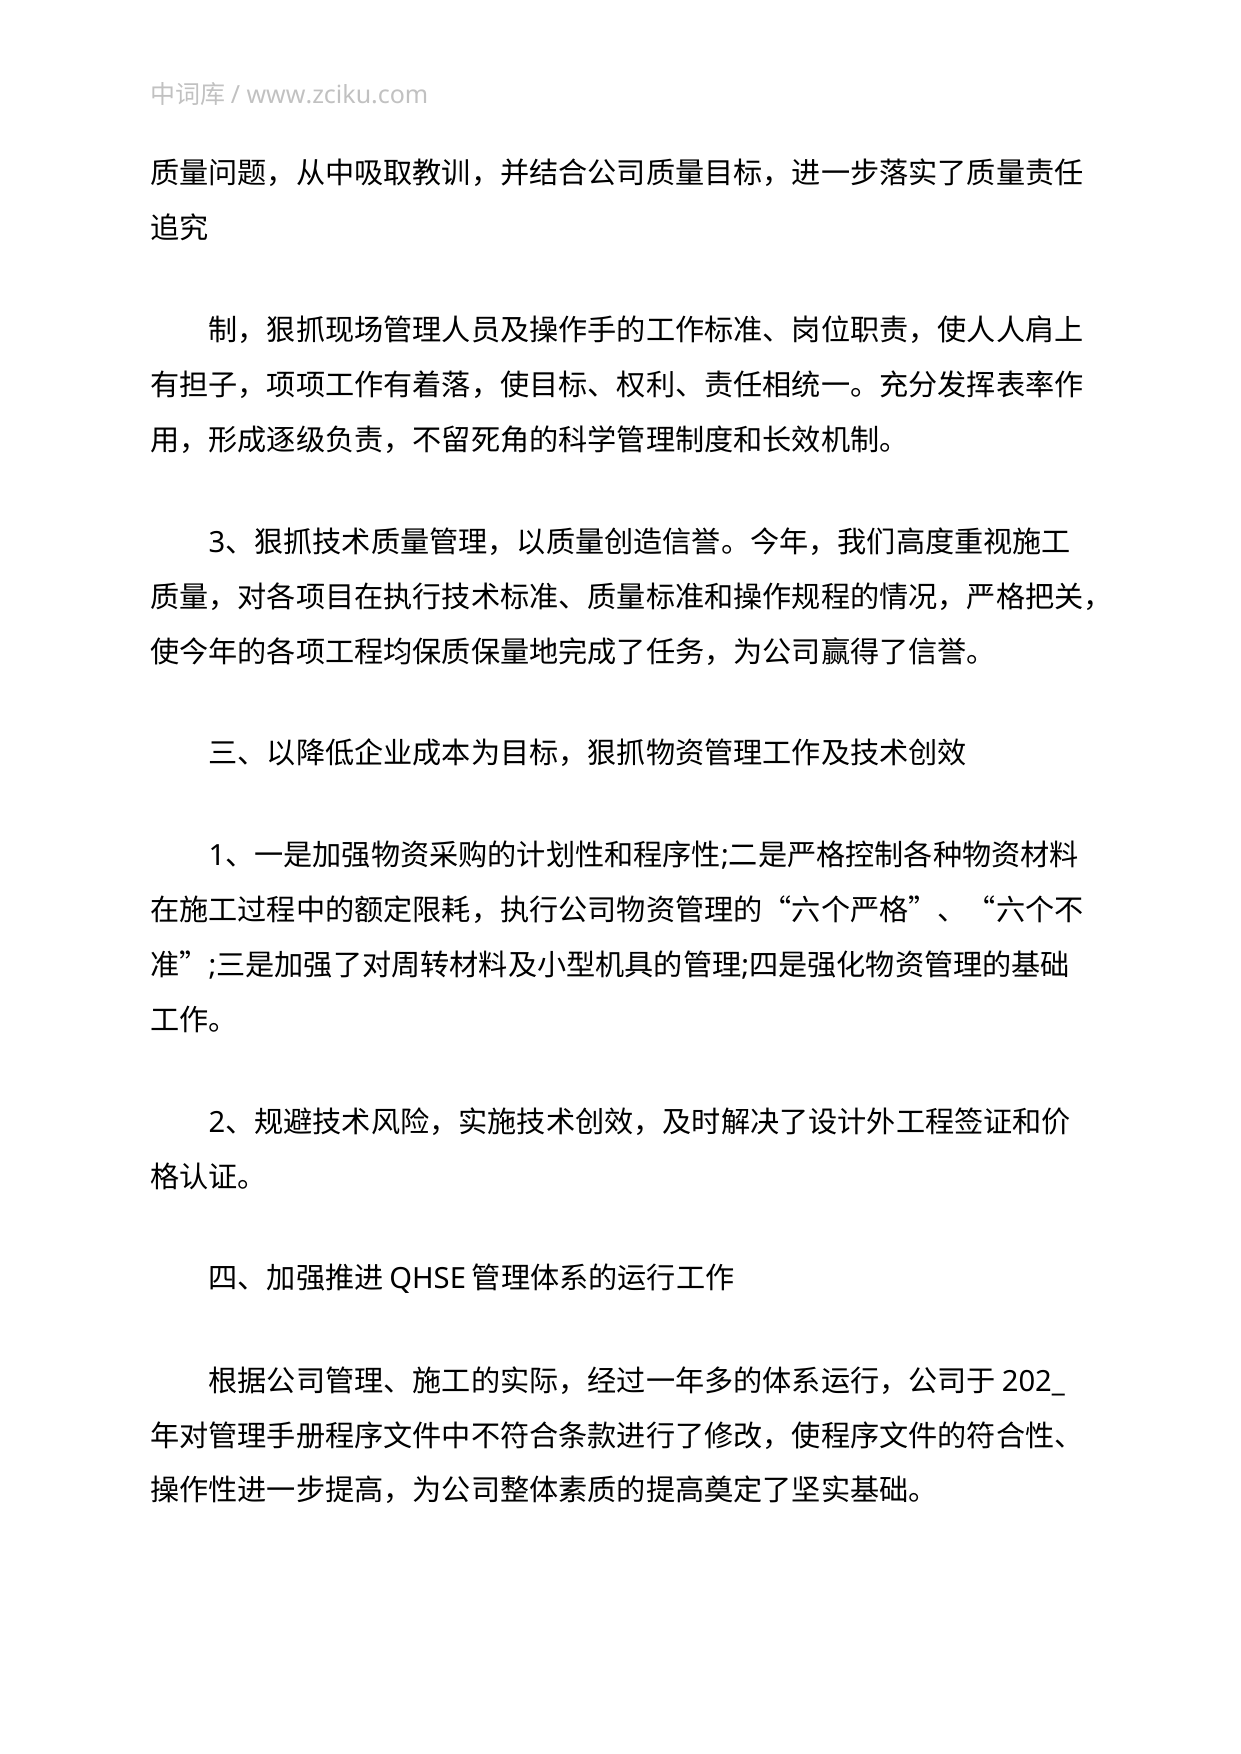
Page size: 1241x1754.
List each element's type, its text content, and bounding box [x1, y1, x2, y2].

text 三、以降低企业成本为目标，狠抓物资管理工作及技术创效 [150, 730, 1090, 772]
text 根据公司管理、施工的实际，经过一年多的体系运行，公司于202_年对管理手册程序文件中不符合条款进行了修改，使程序文件的符合性、操作性进一步提高，为公司整体素质的提高奠定了坚实基础。 [150, 1357, 1090, 1509]
text 1、一是加强物资采购的计划性和程序性;二是严格控制各种物资材料在施工过程中的额定限耗，执行公司物资管理的“六个严格”、“六个不准”;三是加强了对周转材料及小型机具的管理;四是强化物资管理的基础工作。 [150, 832, 1090, 1039]
text 四、加强推进QHSE管理体系的运行工作 [150, 1255, 1090, 1297]
text 3、狠抓技术质量管理，以质量创造信誉。今年，我们高度重视施工质量，对各项目在执行技术标准、质量标准和操作规程的情况，严格把关，使今年的各项工程均保质保量地完成了任务，为公司赢得了信誉。 [150, 518, 1090, 670]
text 制，狠抓现场管理人员及操作手的工作标准、岗位职责，使人人肩上有担子，项项工作有着落，使目标、权利、责任相统一。充分发挥表率作用，形成逐级负责，不留死角的科学管理制度和长效机制。 [150, 307, 1090, 459]
text 2、规避技术风险，实施技术创效，及时解决了设计外工程签证和价格认证。 [150, 1098, 1090, 1196]
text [150, 150, 1090, 247]
